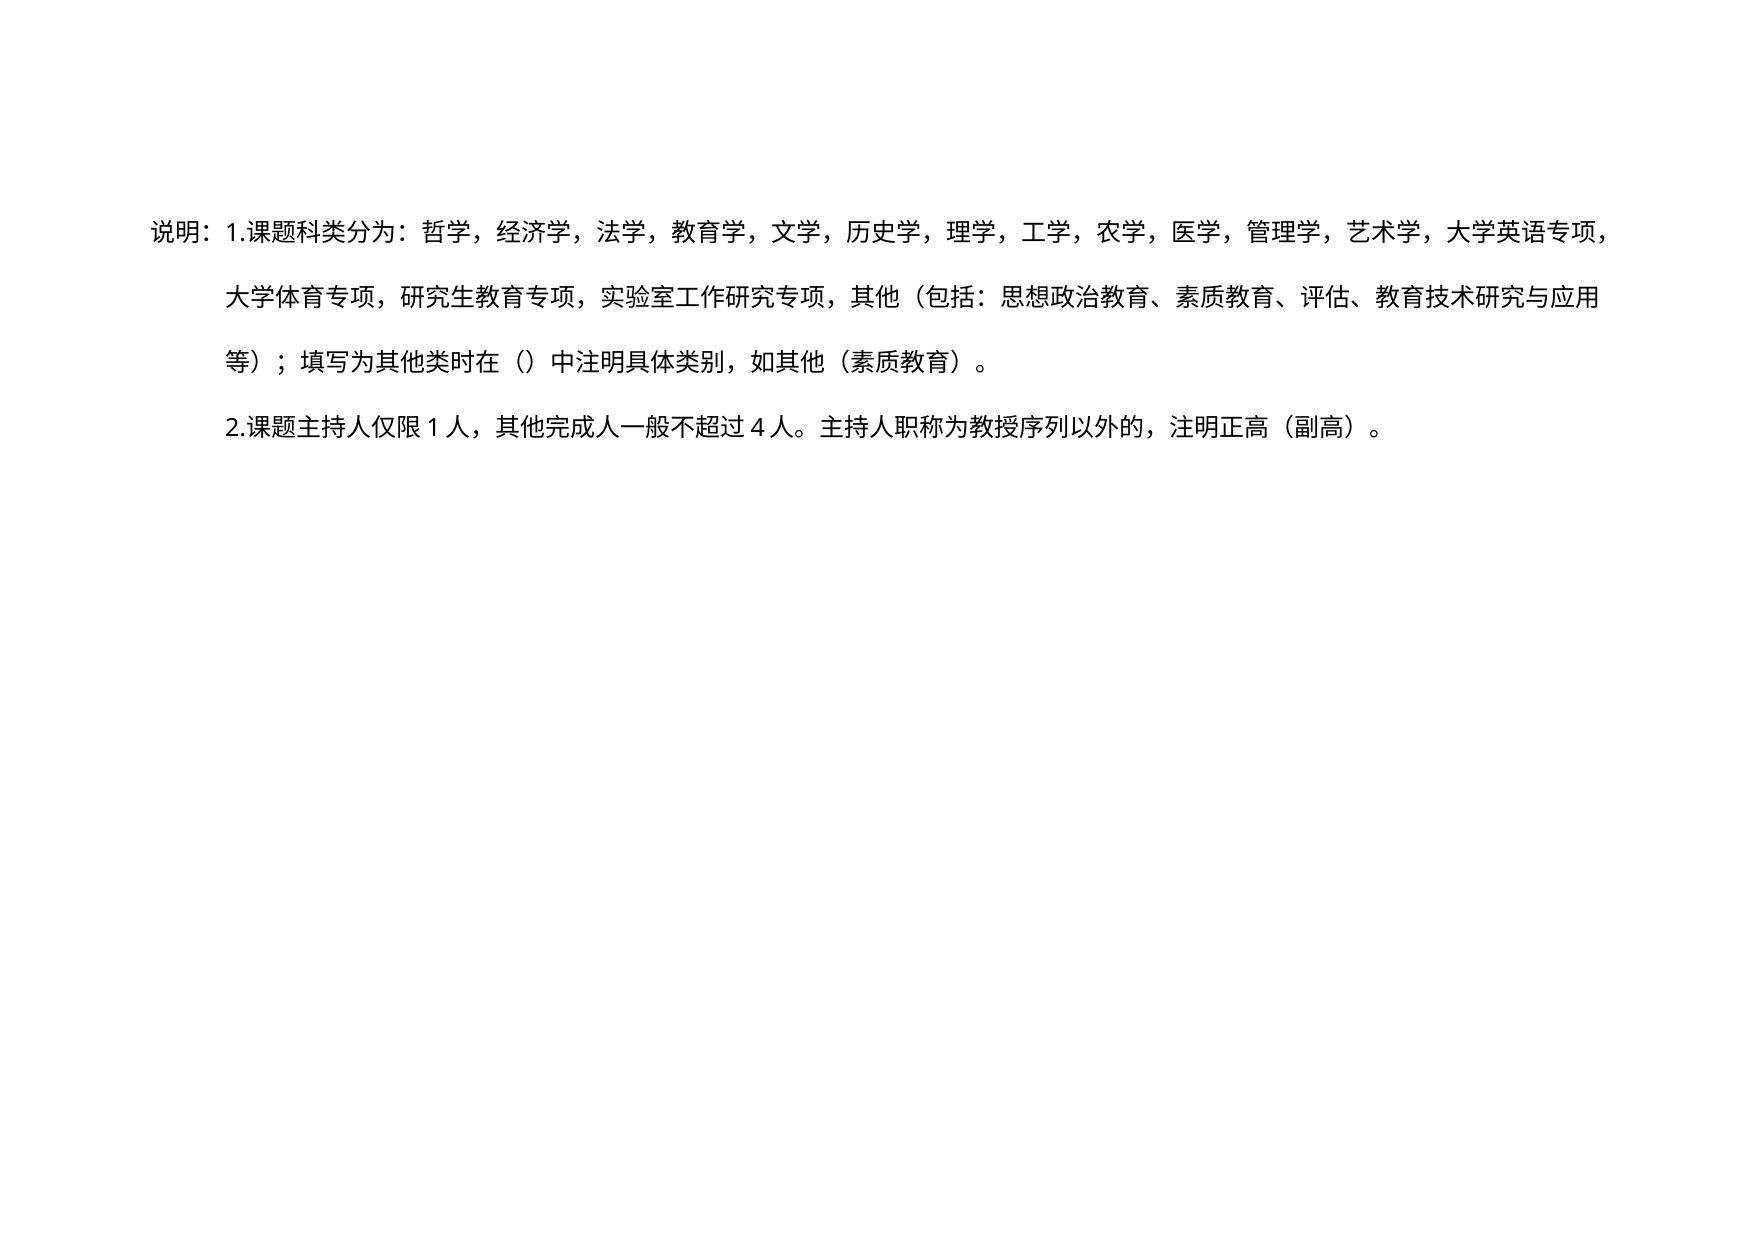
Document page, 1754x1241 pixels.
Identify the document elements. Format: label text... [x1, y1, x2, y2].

text 说明：1.课题科类分为：哲学，经济学，法学，教育学，文学，历史学，理学，工学，农学，医学，管理学，艺术学，大学英语专项，大学体育专项，研究生教育专项，实验室工作研究专项，其他（包括：思想政治教育、素质教育、评估、教育技术研究与应用等）；填写为其他类时在（）中注明具体类别，如其他（素质教育）。 [150, 198, 1604, 393]
text 2.课题主持人仅限1人，其他完成人一般不超过4人。主持人职称为教授序列以外的，注明正高（副高）。 [150, 393, 1604, 458]
